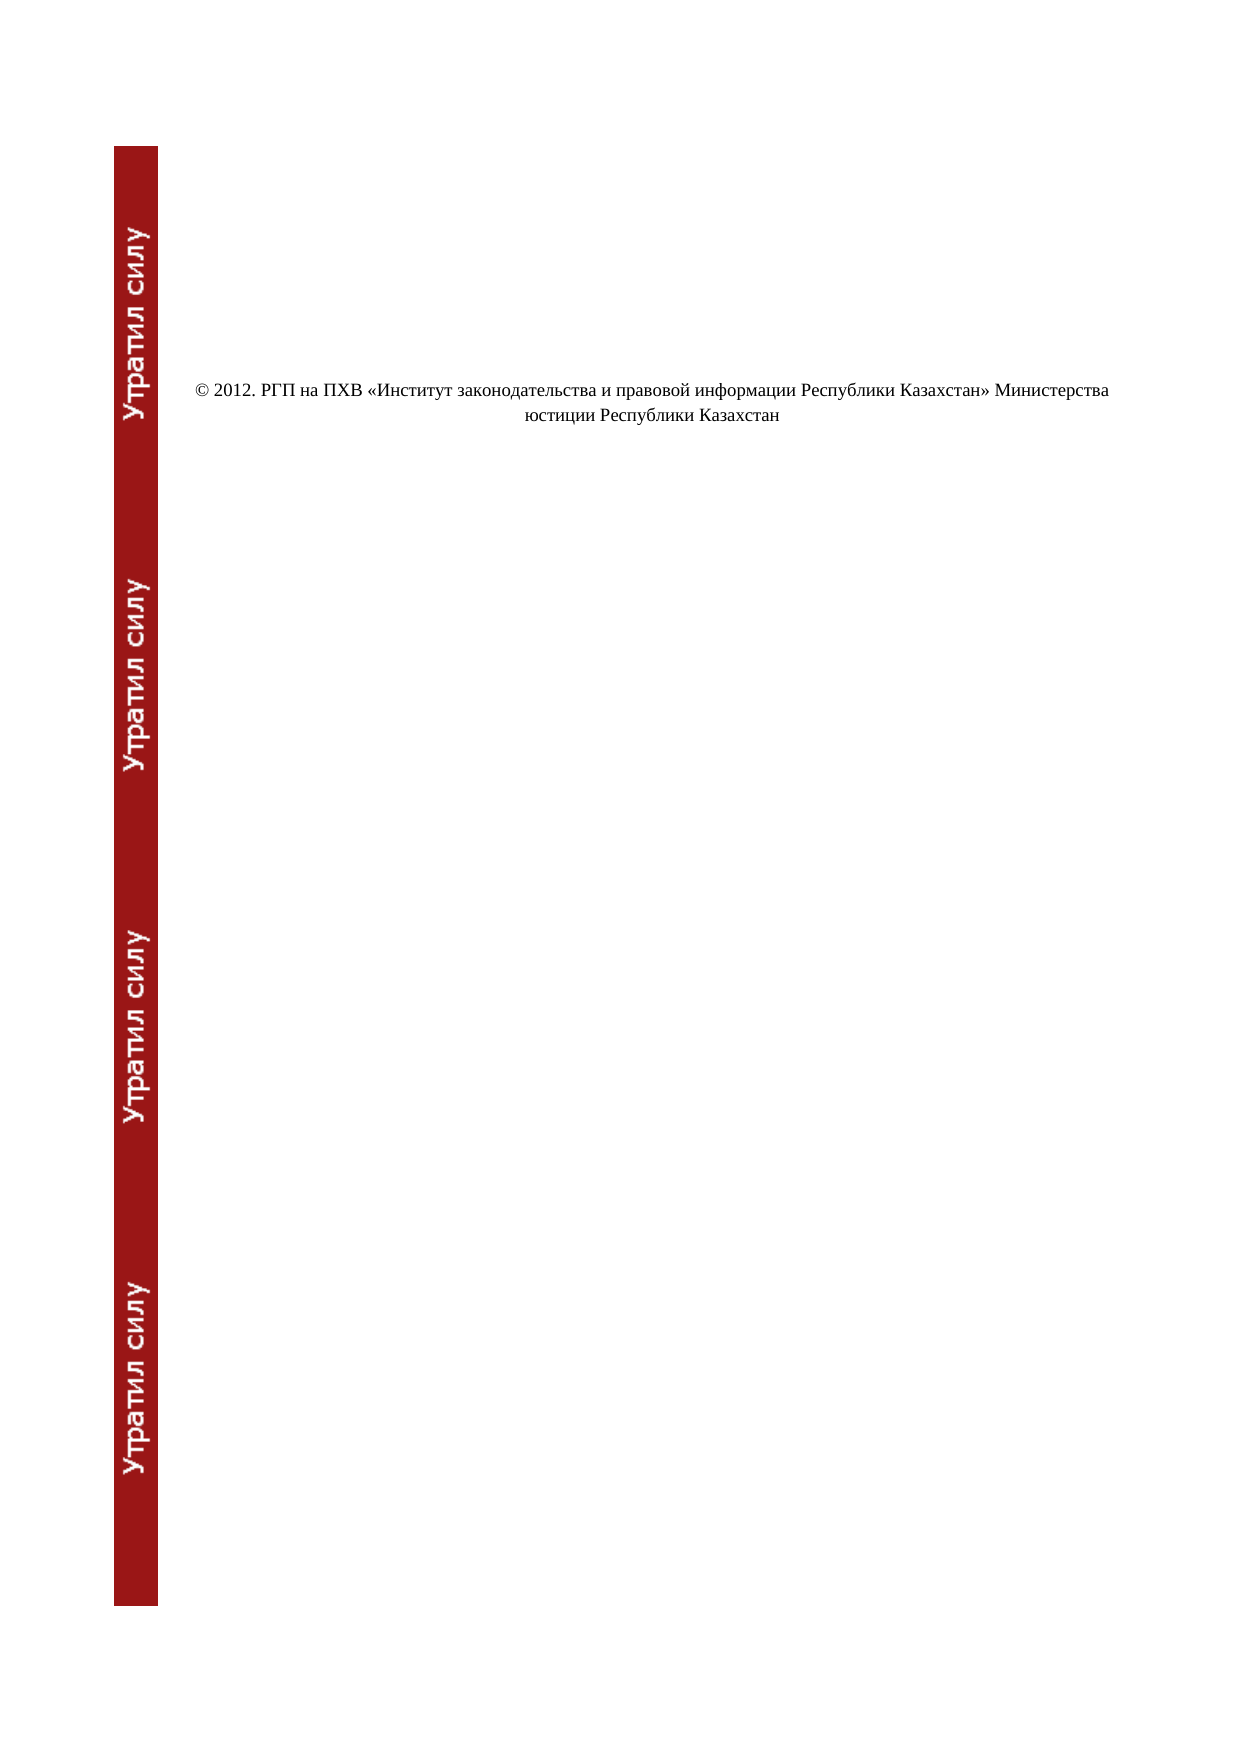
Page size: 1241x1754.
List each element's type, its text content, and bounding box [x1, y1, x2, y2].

picture [114, 426, 158, 1606]
picture [114, 146, 158, 379]
text © 2012. РГП на ПХВ «Институт законодательства и правовой информации Республики Казахстан» Министерства юстиции Республики Казахстан [112, 379, 1128, 426]
